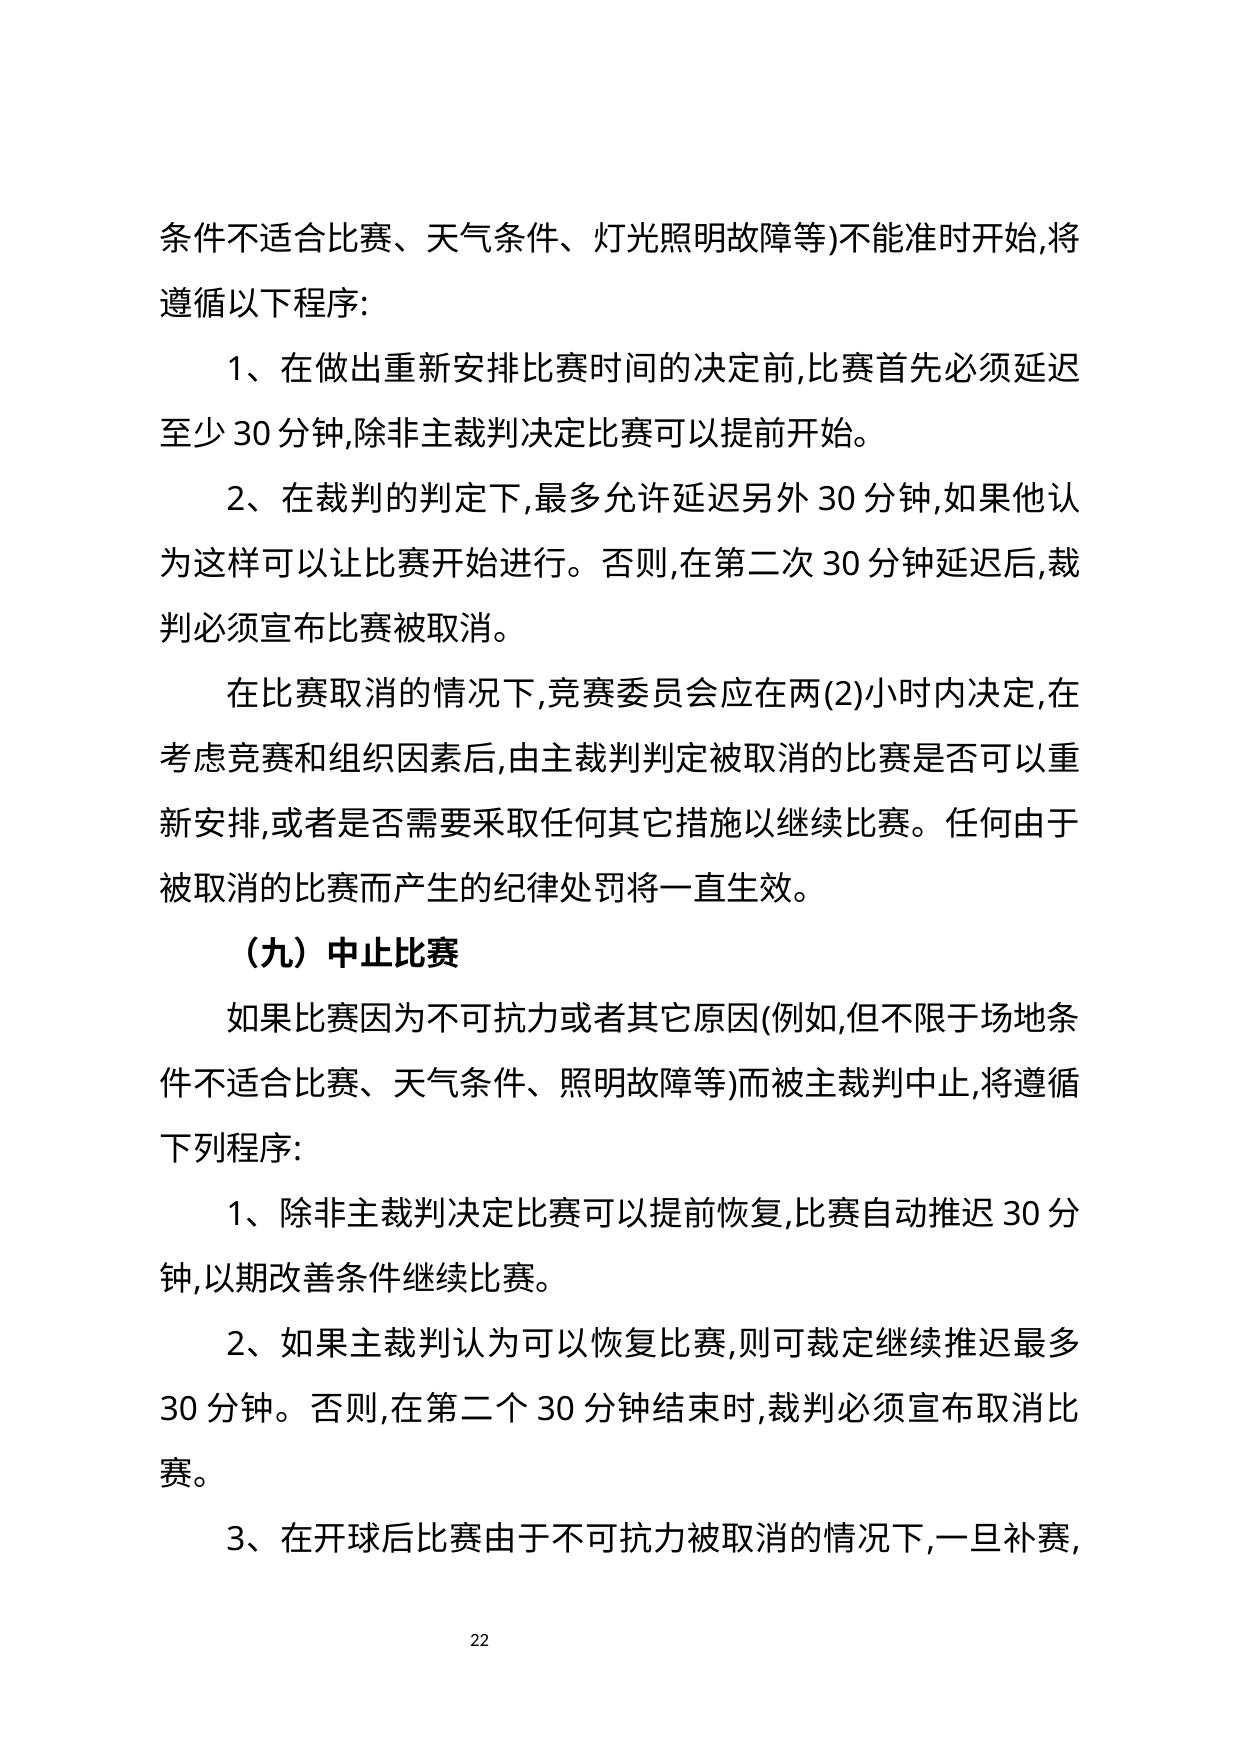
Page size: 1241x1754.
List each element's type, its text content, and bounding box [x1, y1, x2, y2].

list 如果比赛因为不可抗力或者其它原因(例如,但不限于场地条件不适合比赛、天气条件、照明故障等)而被主裁判中止,将遵循下列程序: [159, 983, 1081, 1178]
list 1、在做出重新安排比赛时间的决定前,比赛首先必须延迟至少30分钟,除非主裁判决定比赛可以提前开始。 [159, 333, 1081, 463]
list （九）中止比赛 [159, 918, 1081, 983]
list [159, 1503, 1081, 1568]
list 在比赛取消的情况下,竞赛委员会应在两(2)小时内决定,在考虑竞赛和组织因素后,由主裁判判定被取消的比赛是否可以重新安排,或者是否需要釆取任何其它措施以继续比赛。任何由于被取消的比赛而产生的纪律处罚将一直生效。 [159, 658, 1081, 918]
list 2、在裁判的判定下,最多允许延迟另外30分钟,如果他认为这样可以让比赛开始进行。否则,在第二次30分钟延迟后,裁判必须宣布比赛被取消。 [159, 463, 1081, 658]
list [159, 203, 1081, 333]
list 1、除非主裁判决定比赛可以提前恢复,比赛自动推迟30分钟,以期改善条件继续比赛。 [159, 1178, 1081, 1308]
list 2、如果主裁判认为可以恢复比赛,则可裁定继续推迟最多30分钟。否则,在第二个30分钟结束时,裁判必须宣布取消比赛。 [159, 1308, 1081, 1503]
